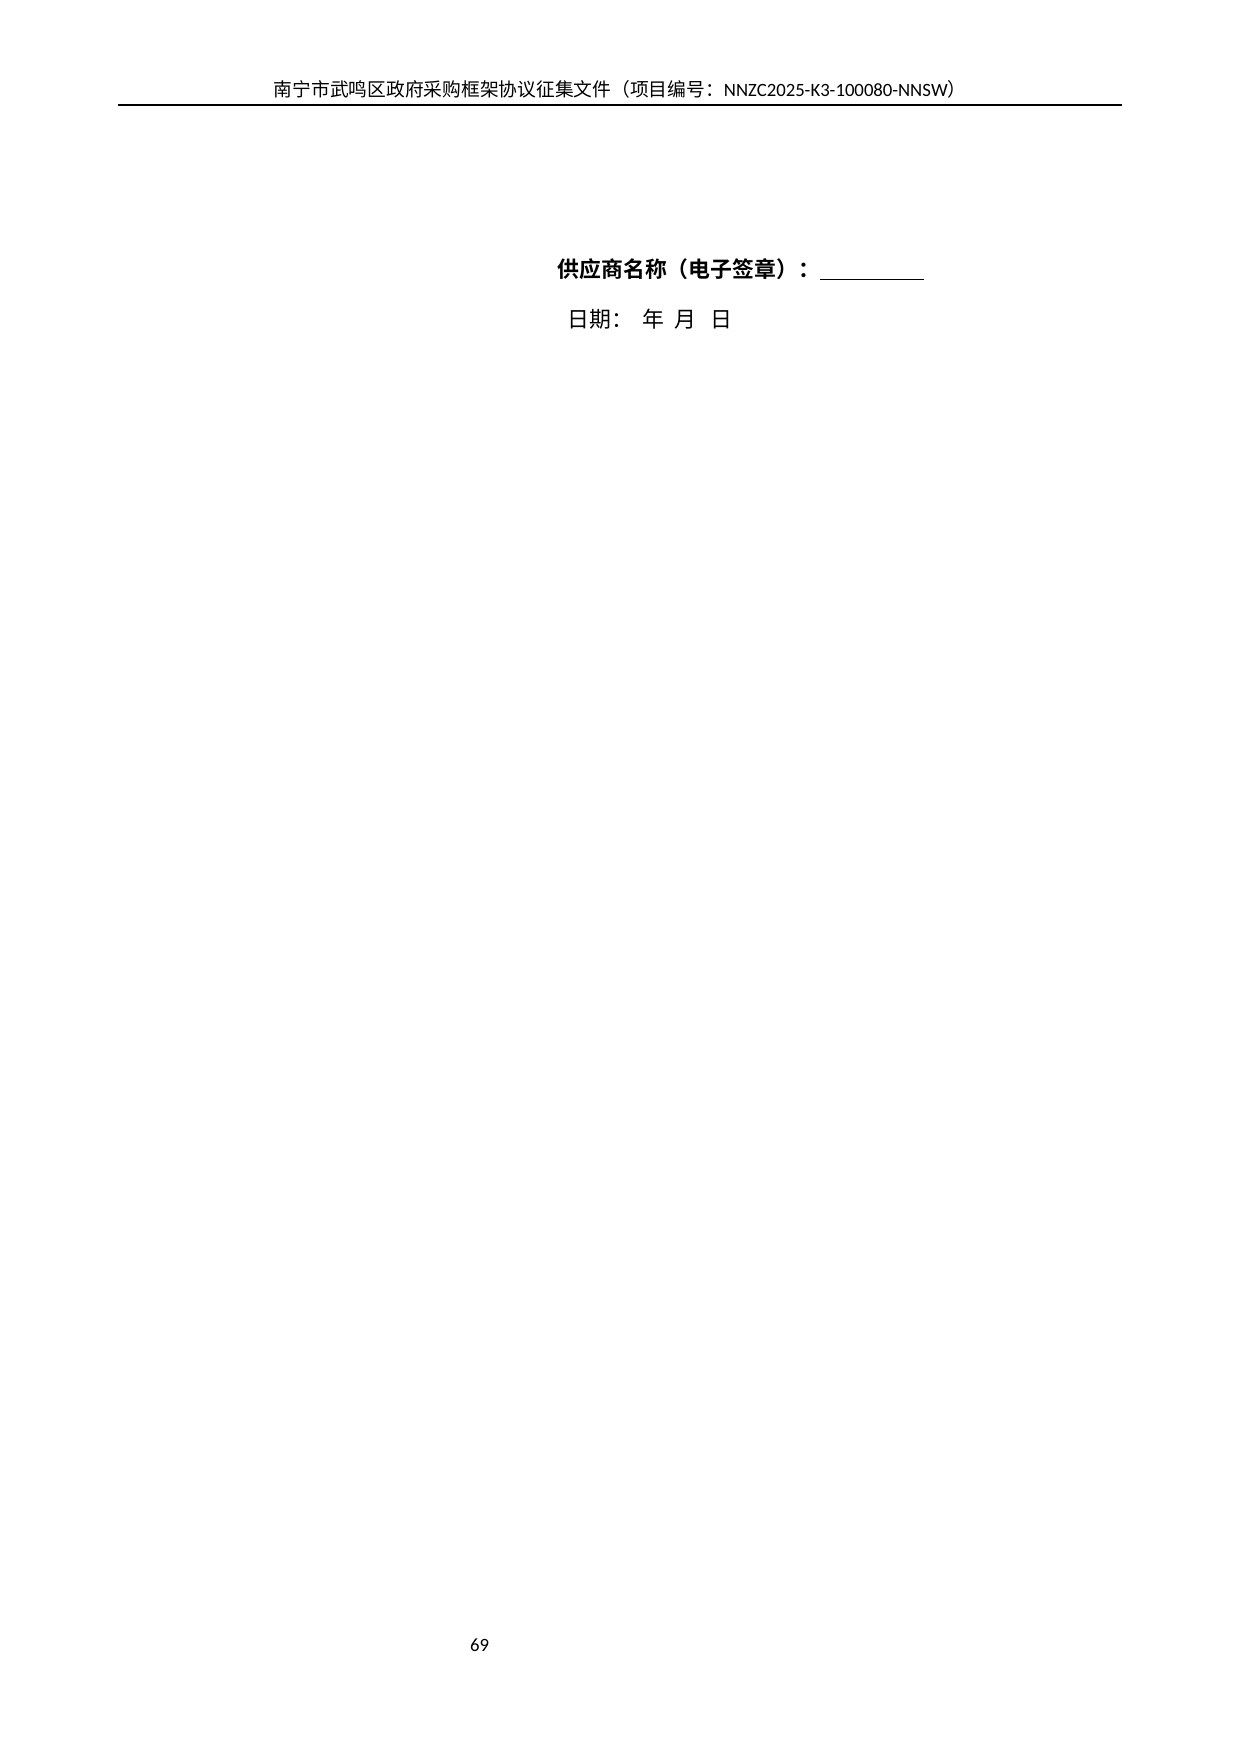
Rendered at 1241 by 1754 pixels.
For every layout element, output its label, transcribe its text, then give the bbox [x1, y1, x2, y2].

text 供应商名称（电子签章）： [118, 250, 1122, 285]
text 日期： 年 月 日 [118, 301, 1122, 335]
